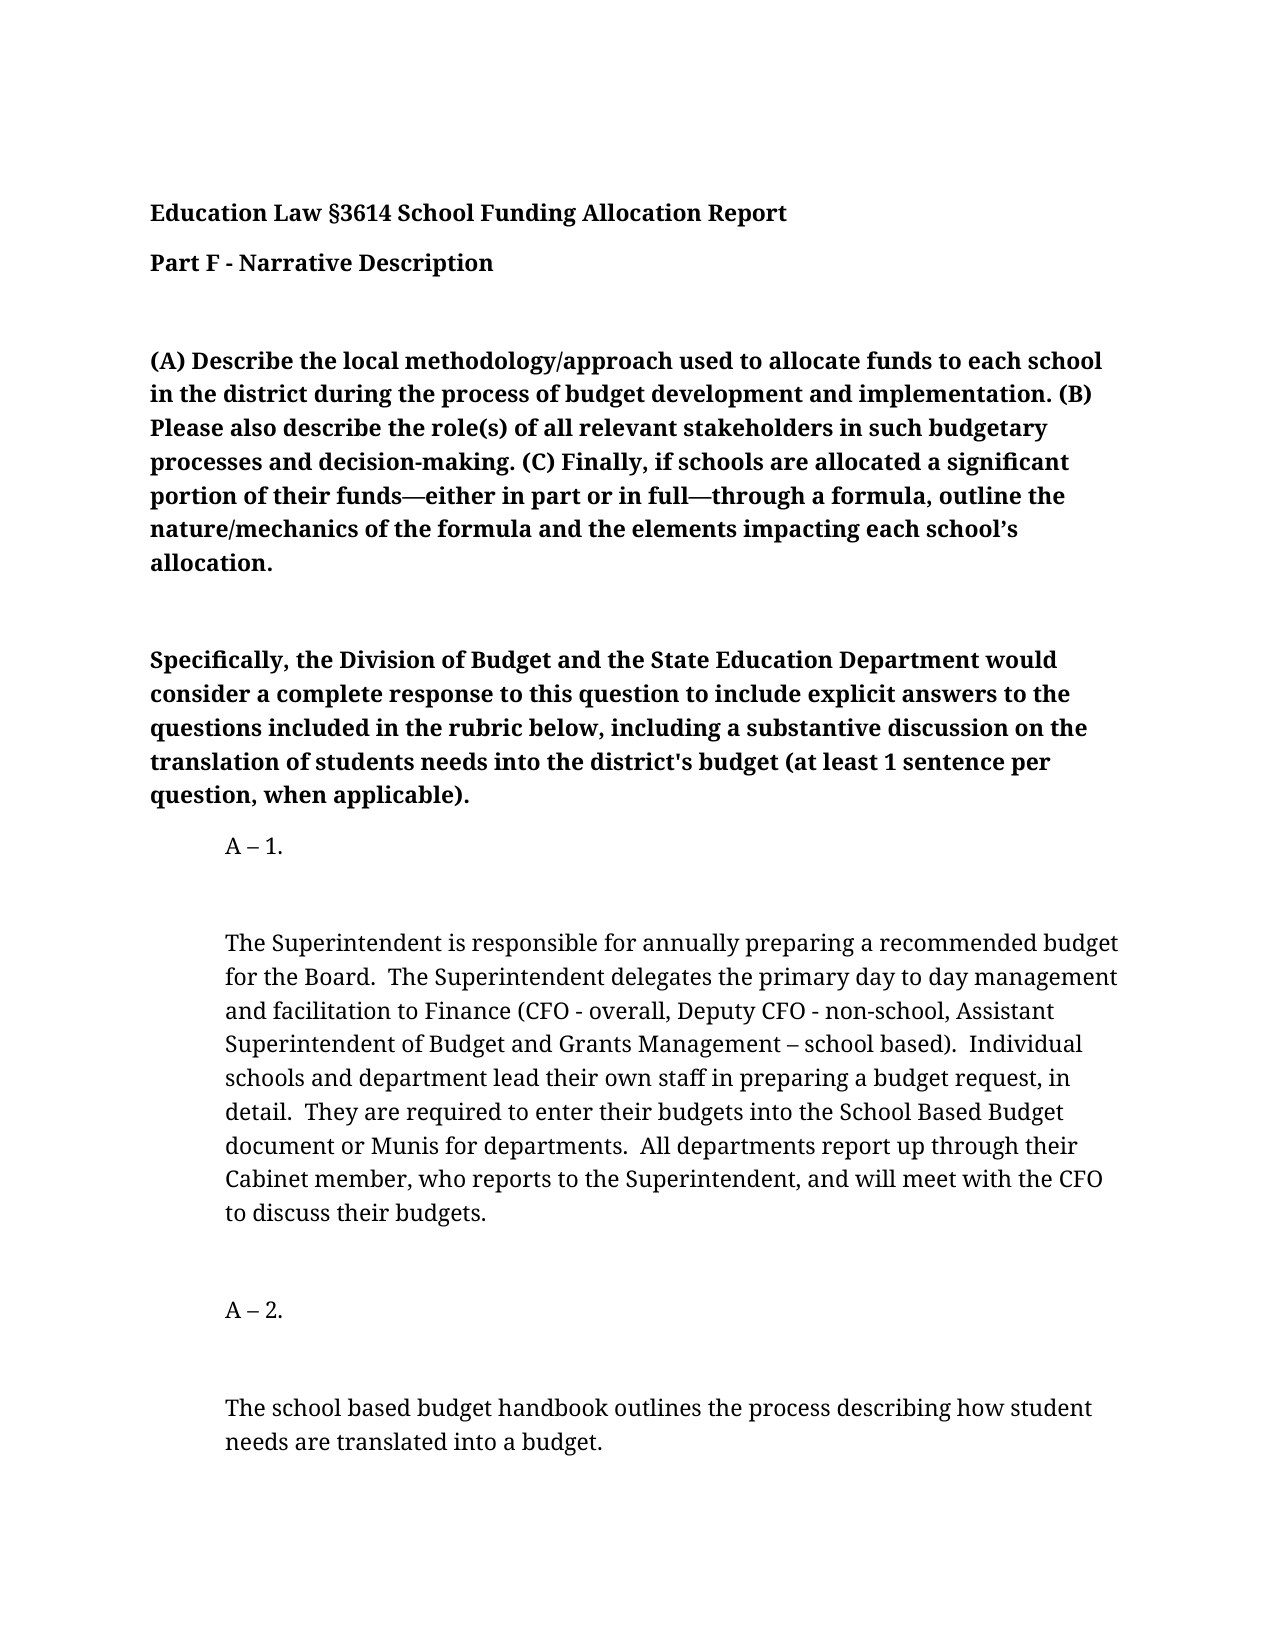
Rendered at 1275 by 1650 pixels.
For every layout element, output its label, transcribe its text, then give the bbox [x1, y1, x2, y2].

text A – 2. [225, 1294, 1125, 1326]
text The school based budget handbook outlines the process describing how student needs are translated into a budget. [225, 1392, 1125, 1457]
text Education Law §3614 School Funding Allocation Report [150, 197, 1125, 228]
list (A) Describe the local methodology/approach used to allocate funds to each school in the district during the process of budget development and implementation. (B) Please also describe the role(s) of all relevant stakeholders in such budgetary processes and decision-making. (C) Finally, if schools are allocated a significant portion of their funds—either in part or in full—through a formula, outline the nature/mechanics of the formula and the elements impacting each school’s allocation. [150, 344, 1125, 578]
text Part F - Narrative Description [150, 247, 1125, 278]
text The Superintendent is responsible for annually preparing a recommended budget for the Board. The Superintendent delegates the primary day to day management and facilitation to Finance (CFO - overall, Deputy CFO - non-school, Assistant Superintendent of Budget and Grants Management – school based). Individual schools and department lead their own staff in preparing a budget request, in detail. They are required to enter their budgets into the School Based Budget document or Munis for departments. All departments report up through their Cabinet member, who reports to the Superintendent, and will meet with the CFO to discuss their budgets. [225, 927, 1125, 1228]
text A – 1. [225, 830, 1125, 861]
text Specifically, the Division of Budget and the State Education Department would consider a complete response to this question to include explicit answers to the questions included in the rubric below, including a substantive discussion on the translation of students needs into the district's budget (at least 1 sentence per question, when applicable). [150, 644, 1125, 811]
